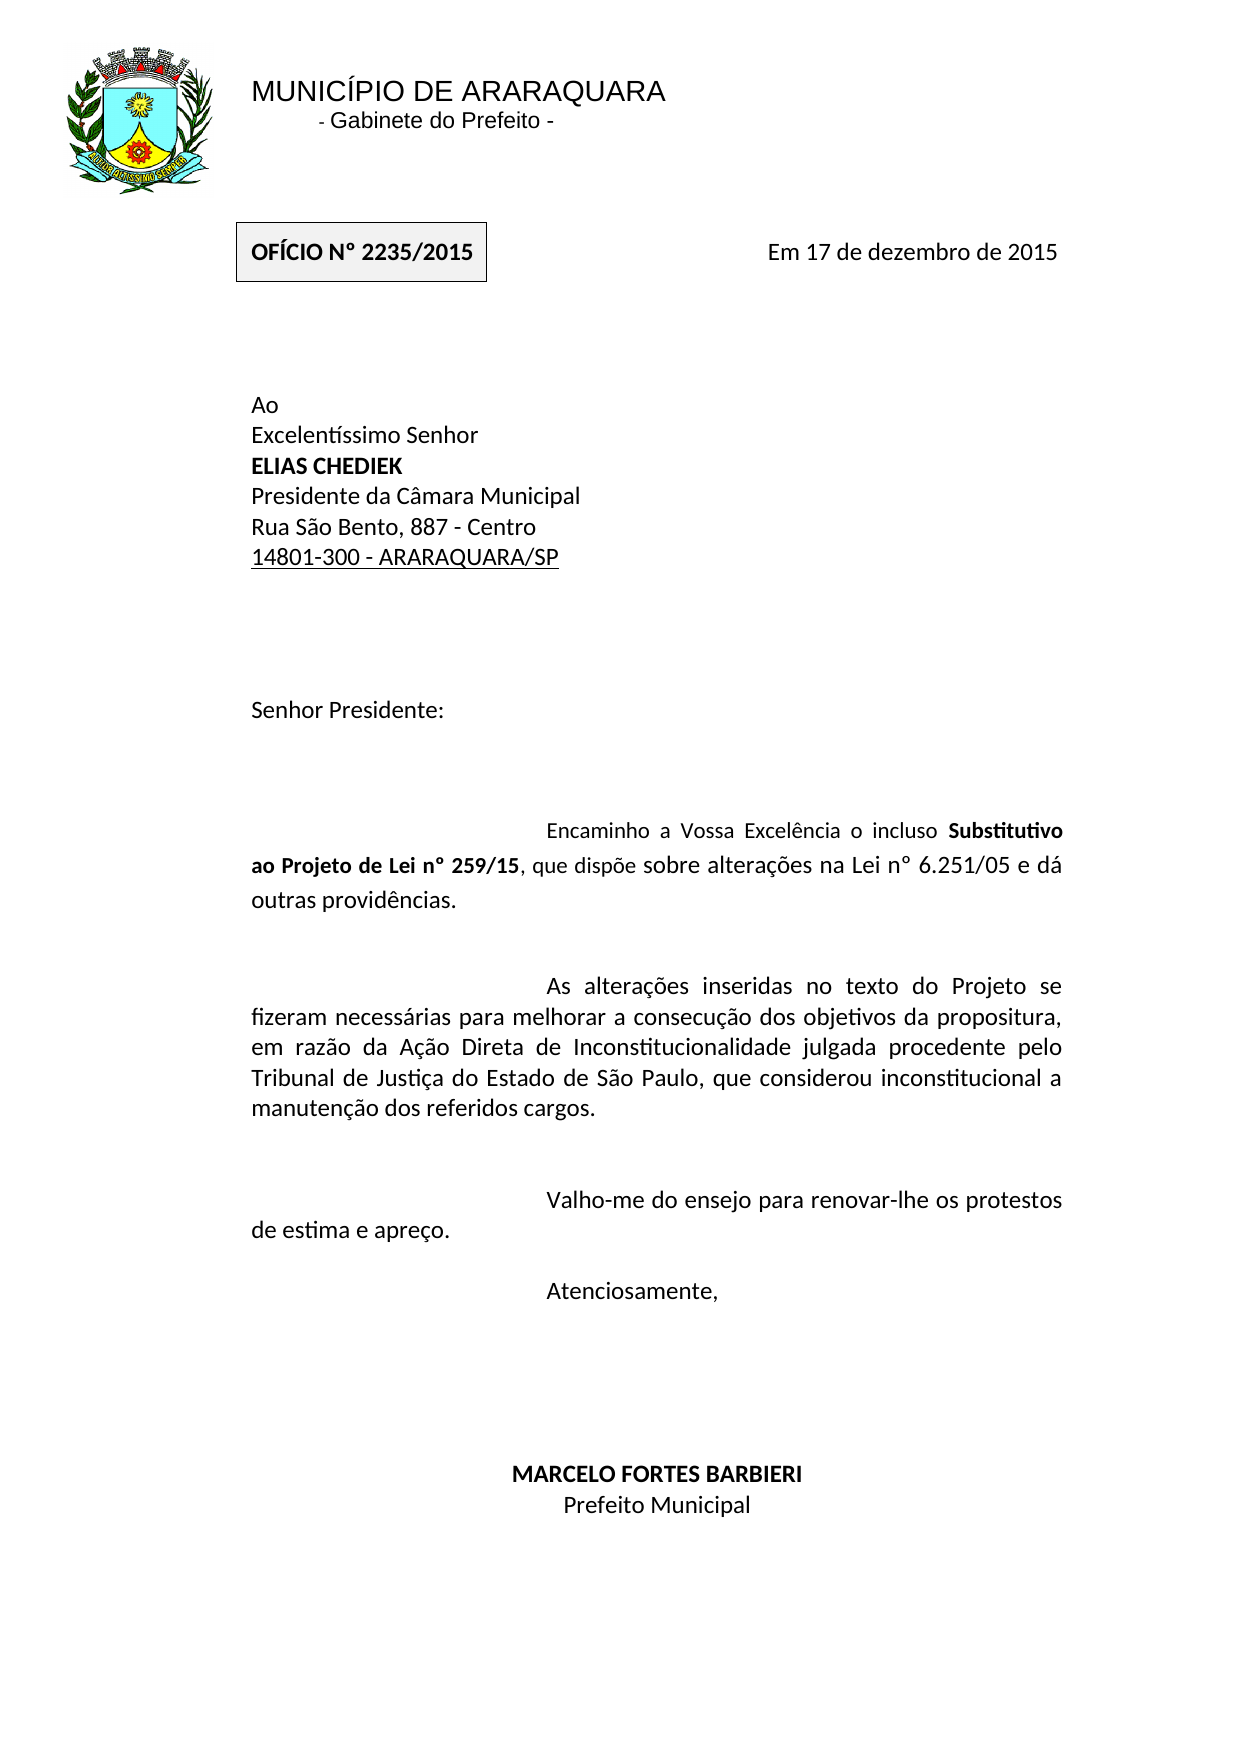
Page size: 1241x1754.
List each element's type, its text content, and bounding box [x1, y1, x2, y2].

text Atenciosamente, [251, 1275, 1063, 1306]
text Presidente da Câmara Municipal [251, 481, 1063, 511]
text ELIAS CHEDIEK [251, 450, 1063, 481]
text Senhor Presidente: [251, 694, 1063, 725]
text Rua São Bento, 887 - Centro [251, 511, 1063, 542]
text As alterações inseridas no texto do Projeto se fizeram necessárias para melhorar a consecução dos objetivos da propositura, em razão da Ação Direta de Inconstitucionalidade julgada procedente pelo Tribunal de Justiça do Estado de São Paulo, que considerou inconstitucional a manutenção dos referidos cargos. [251, 970, 1063, 1123]
subtitle 14801-300 - ARARAQUARA/SP [251, 542, 1063, 572]
text OFÍCIO Nº 2235/2015 Em 17 de dezembro de 2015 [251, 236, 1063, 267]
text Ao [251, 389, 1063, 419]
text Valho-me do ensejo para renovar-lhe os protestos de estima e apreço. [251, 1184, 1063, 1245]
text Excelentíssimo Senhor [251, 419, 1063, 450]
text Prefeito Municipal [251, 1489, 1063, 1519]
text Encaminho a Vossa Excelência o incluso Substitutivo ao Projeto de Lei nº 259/15, que dispõe sobre alterações na Lei nº 6.251/05 e dá outras providências. [251, 816, 1063, 914]
picture [63, 42, 214, 198]
text MARCELO FORTES BARBIERI [251, 1458, 1063, 1489]
